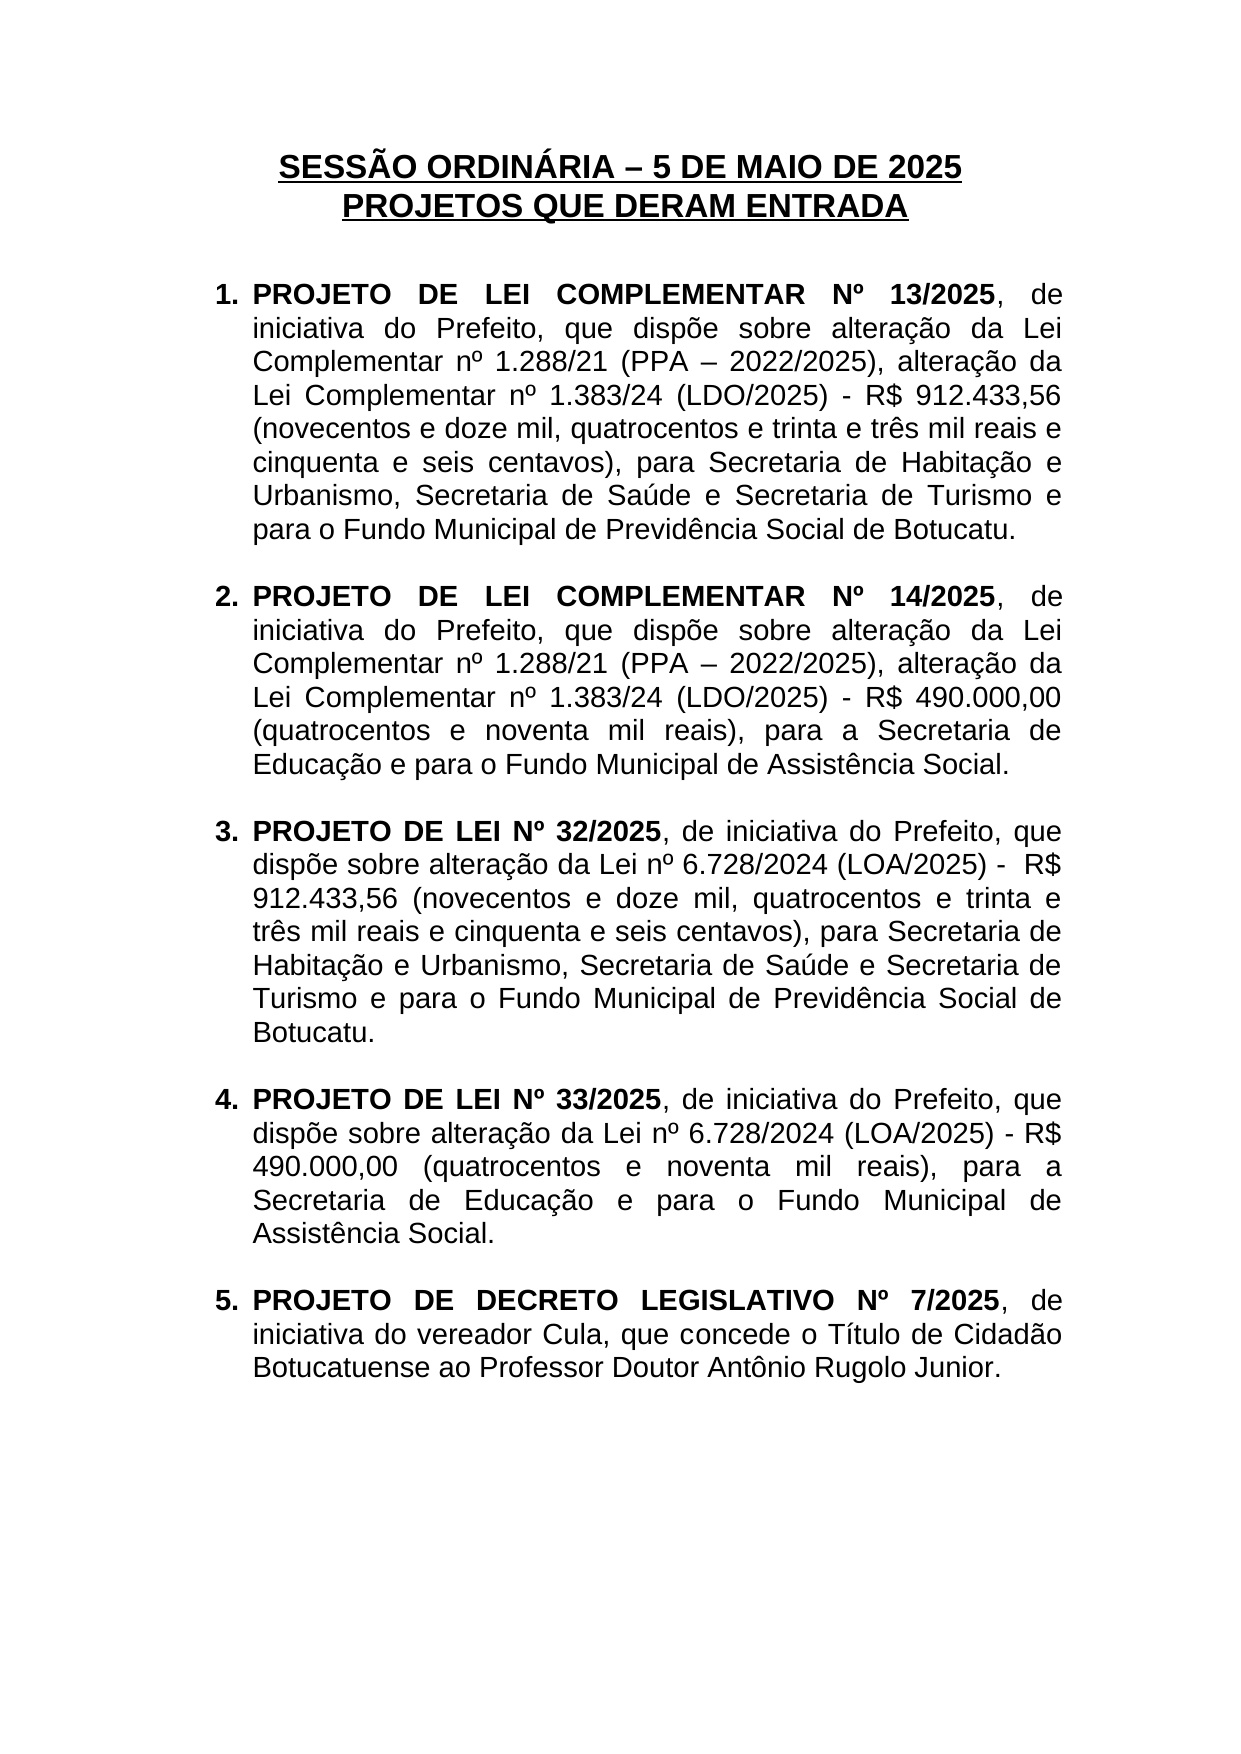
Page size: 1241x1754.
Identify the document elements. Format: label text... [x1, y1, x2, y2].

list PROJETO DE LEI Nº 33/2025, de iniciativa do Prefeito, que dispõe sobre alteração da Lei nº 6.728/2024 (LOA/2025) - R$ 490.000,00 (quatrocentos e noventa mil reais), para a Secretaria de Educação e para o Fundo Municipal de Assistência Social. [215, 1082, 1063, 1250]
list PROJETO DE LEI COMPLEMENTAR Nº 14/2025, de iniciativa do Prefeito, que dispõe sobre alteração da Lei Complementar nº 1.288/21 (PPA – 2022/2025), alteração da Lei Complementar nº 1.383/24 (LDO/2025) - R$ 490.000,00 (quatrocentos e noventa mil reais), para a Secretaria de Educação e para o Fundo Municipal de Assistência Social. [215, 579, 1063, 780]
list PROJETO DE DECRETO LEGISLATIVO Nº 7/2025, de iniciativa do vereador Cula, que concede o Título de Cidadão Botucatuense ao Professor Doutor Antônio Rugolo Junior. [215, 1283, 1063, 1384]
text PROJETOS QUE DERAM ENTRADA [251, 186, 999, 224]
list PROJETO DE LEI COMPLEMENTAR Nº 13/2025, de iniciativa do Prefeito, que dispõe sobre alteração da Lei Complementar nº 1.288/21 (PPA – 2022/2025), alteração da Lei Complementar nº 1.383/24 (LDO/2025) - R$ 912.433,56 (novecentos e doze mil, quatrocentos e trinta e três mil reais e cinquenta e seis centavos), para Secretaria de Habitação e Urbanismo, Secretaria de Saúde e Secretaria de Turismo e para o Fundo Municipal de Previdência Social de Botucatu. [215, 277, 1063, 546]
text SESSÃO ORDINÁRIA – 5 DE MAIO DE 2025 [177, 148, 1063, 186]
list PROJETO DE LEI Nº 32/2025, de iniciativa do Prefeito, que dispõe sobre alteração da Lei nº 6.728/2024 (LOA/2025) - R$ 912.433,56 (novecentos e doze mil, quatrocentos e trinta e três mil reais e cinquenta e seis centavos), para Secretaria de Habitação e Urbanismo, Secretaria de Saúde e Secretaria de Turismo e para o Fundo Municipal de Previdência Social de Botucatu. [215, 814, 1063, 1049]
